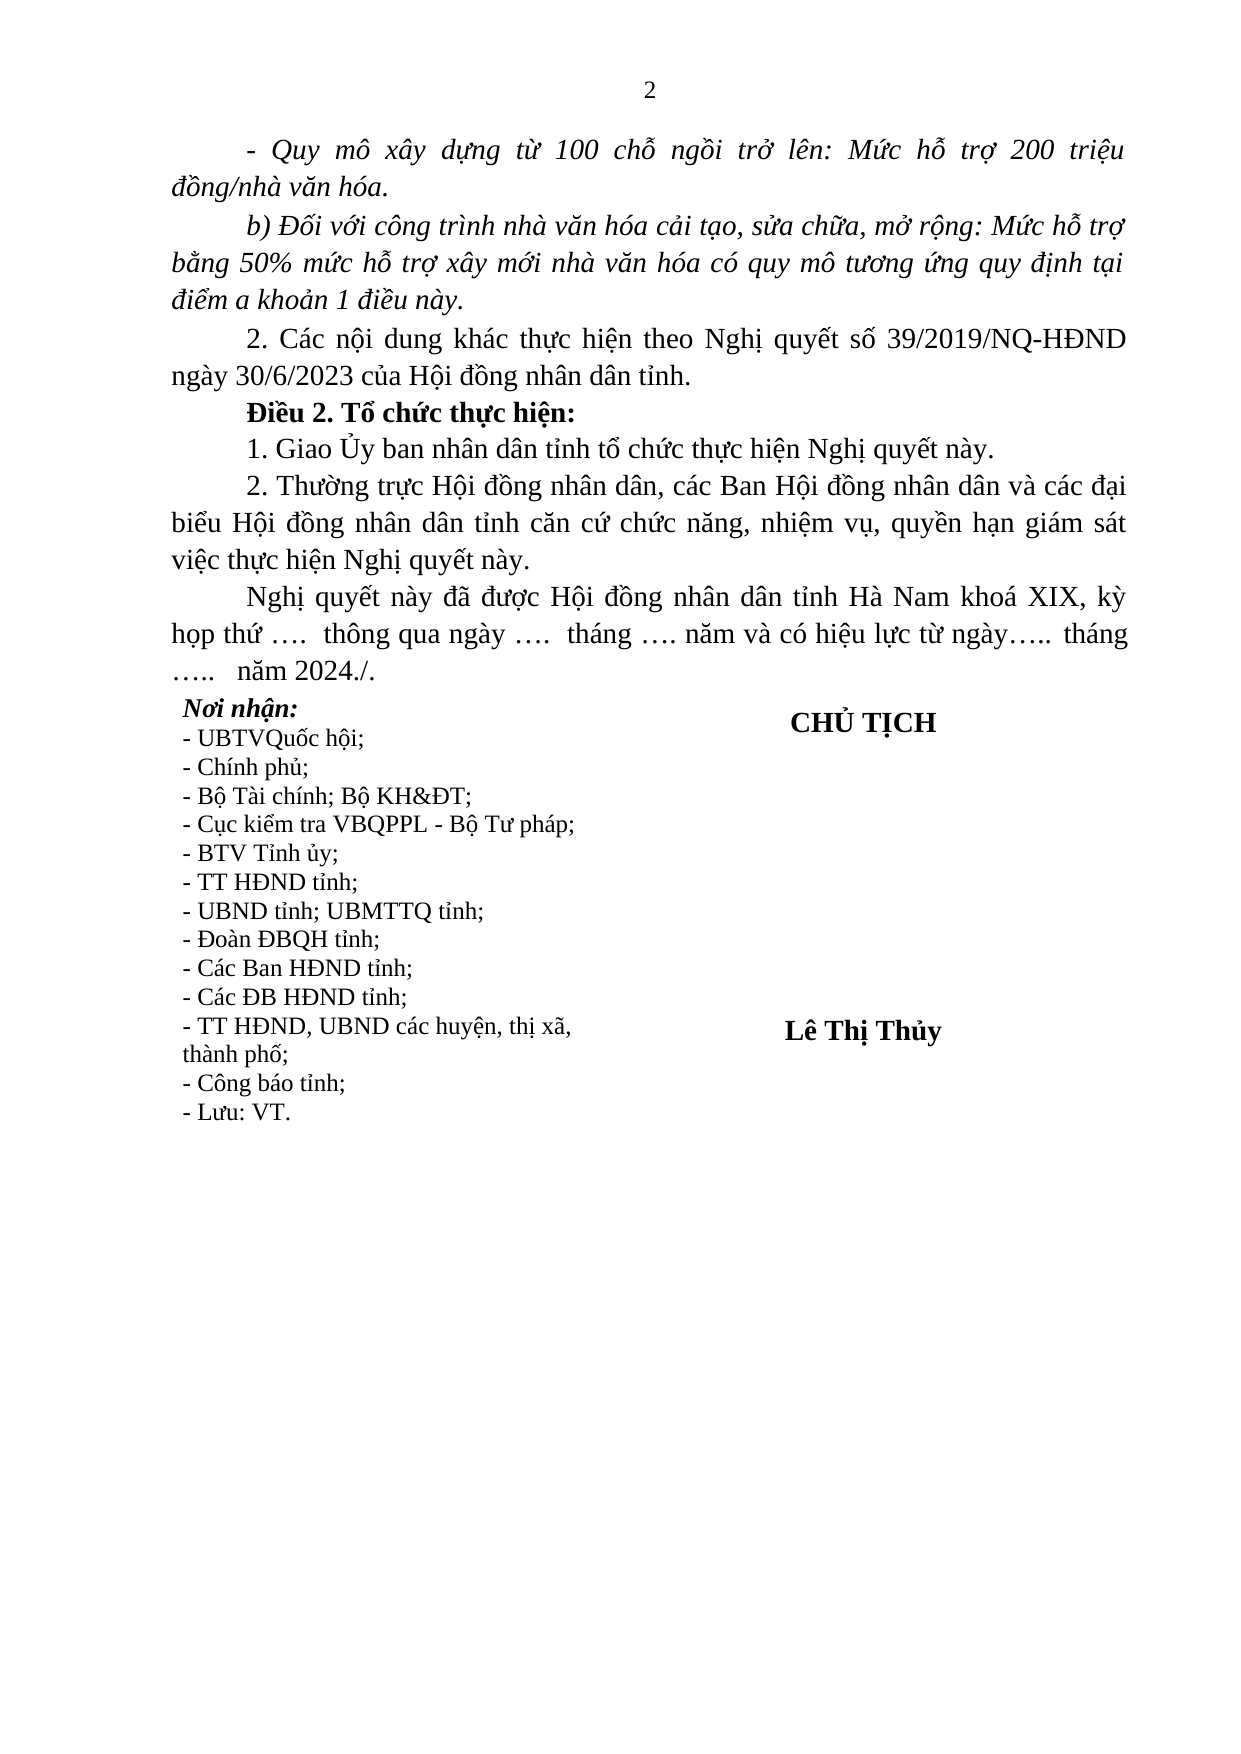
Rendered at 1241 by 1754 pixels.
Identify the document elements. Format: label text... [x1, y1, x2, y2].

text 1. Giao Ủy ban nhân dân tỉnh tổ chức thực hiện Nghị quyết này. [171, 432, 1128, 465]
text Nghị quyết này đã được Hội đồng nhân dân tỉnh Hà Nam khoá XIX, kỳ họp thứ …. thông qua ngày …. tháng …. năm và có hiệu lực từ ngày….. tháng ….. năm 2024./. [171, 579, 1128, 686]
text 2. Các nội dung khác thực hiện theo Nghị quyết số 39/2019/NQ-HĐND ngày 30/6/2023 của Hội đồng nhân dân tỉnh. [171, 321, 1128, 391]
text - Quy mô xây dựng từ 100 chỗ ngồi trở lên: Mức hỗ trợ 200 triệu đồng/nhà văn hóa. [171, 132, 1128, 203]
table_header CHỦ TỊCH Lê Thị Thủy [633, 692, 1094, 1126]
text 2. Thường trực Hội đồng nhân dân, các Ban Hội đồng nhân dân và các đại biểu Hội đồng nhân dân tỉnh căn cứ chức năng, nhiệm vụ, quyền hạn giám sát việc thực hiện Nghị quyết này. [171, 468, 1128, 576]
text Điều 2. Tổ chức thực hiện: [171, 395, 1128, 428]
table_header Nơi nhận: - UBTVQuốc hội; - Chính phủ; - Bộ Tài chính; Bộ KH&ĐT; - Cục kiểm tra VBQPPL - Bộ Tư pháp; - BTV Tỉnh ủy; - TT HĐND tỉnh; - UBND tỉnh; UBMTTQ tỉnh; - Đoàn ĐBQH tỉnh; - Các Ban HĐND tỉnh; - Các ĐB HĐND tỉnh; - TT HĐND, UBND các huyện, thị xã, thành phố; - Công báo tỉnh; - Lưu: VT. [171, 692, 632, 1126]
text b) Đối với công trình nhà văn hóa cải tạo, sửa chữa, mở rộng: Mức hỗ trợ bằng 50% mức hỗ trợ xây mới nhà văn hóa có quy mô tương ứng quy định tại điểm a khoản 1 điều này. [171, 208, 1128, 316]
